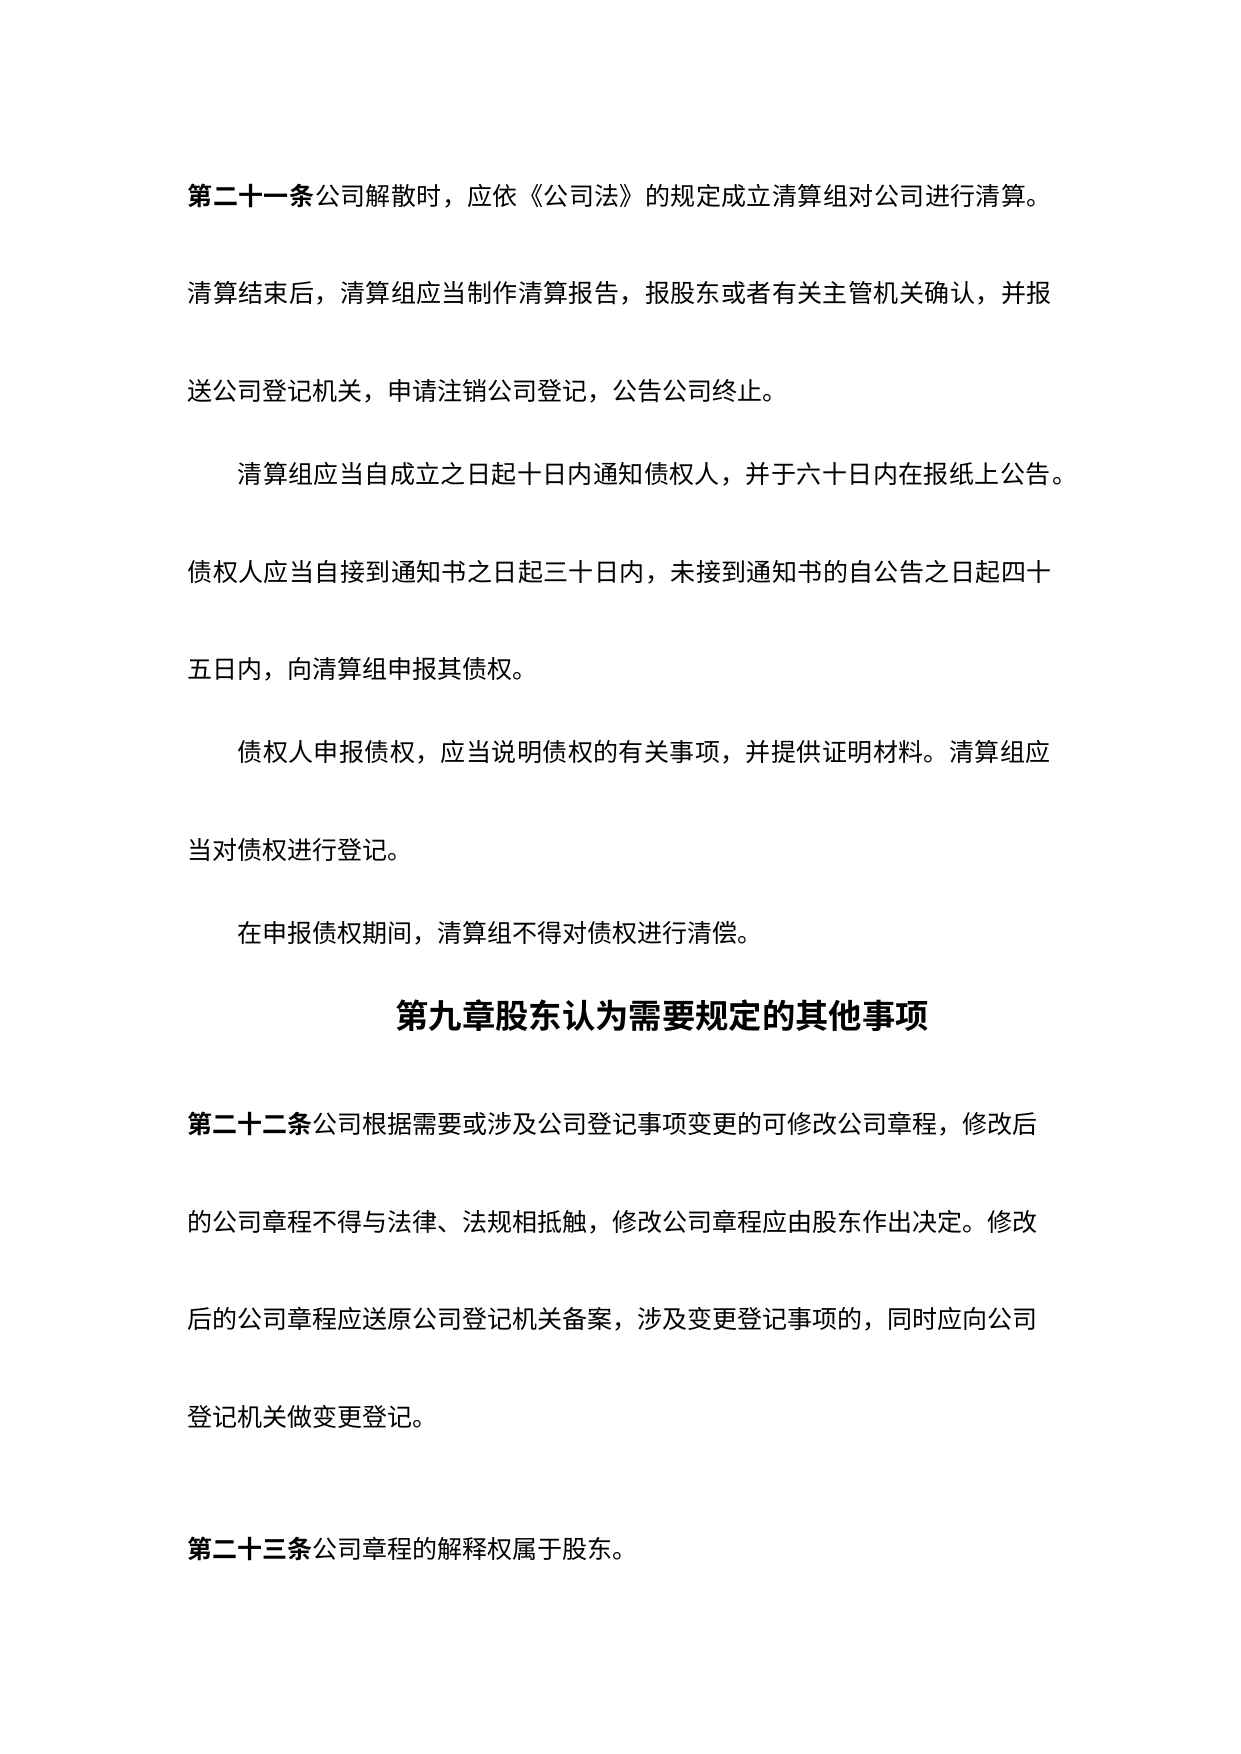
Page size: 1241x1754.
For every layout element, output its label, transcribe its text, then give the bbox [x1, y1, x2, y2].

text 清算组应当自成立之日起十日内通知债权人，并于六十日内在报纸上公告。债权人应当自接到通知书之日起三十日内，未接到通知书的自公告之日起四十五日内，向清算组申报其债权。 [187, 440, 1053, 700]
text 在申报债权期间，清算组不得对债权进行清偿。 [187, 899, 1053, 964]
text 第二十二条公司根据需要或涉及公司登记事项变更的可修改公司章程，修改后的公司章程不得与法律、法规相抵触，修改公司章程应由股东作出决定。修改后的公司章程应送原公司登记机关备案，涉及变更登记事项的，同时应向公司登记机关做变更登记。 [187, 1091, 1053, 1448]
text 第九章股东认为需要规定的其他事项 [362, 982, 1053, 1047]
text 第二十三条公司章程的解释权属于股东。 [187, 1516, 1053, 1581]
text 第二十一条公司解散时，应依《公司法》的规定成立清算组对公司进行清算。清算结束后，清算组应当制作清算报告，报股东或者有关主管机关确认，并报送公司登记机关，申请注销公司登记，公告公司终止。 [187, 162, 1053, 422]
text 债权人申报债权，应当说明债权的有关事项，并提供证明材料。清算组应当对债权进行登记。 [187, 718, 1053, 881]
